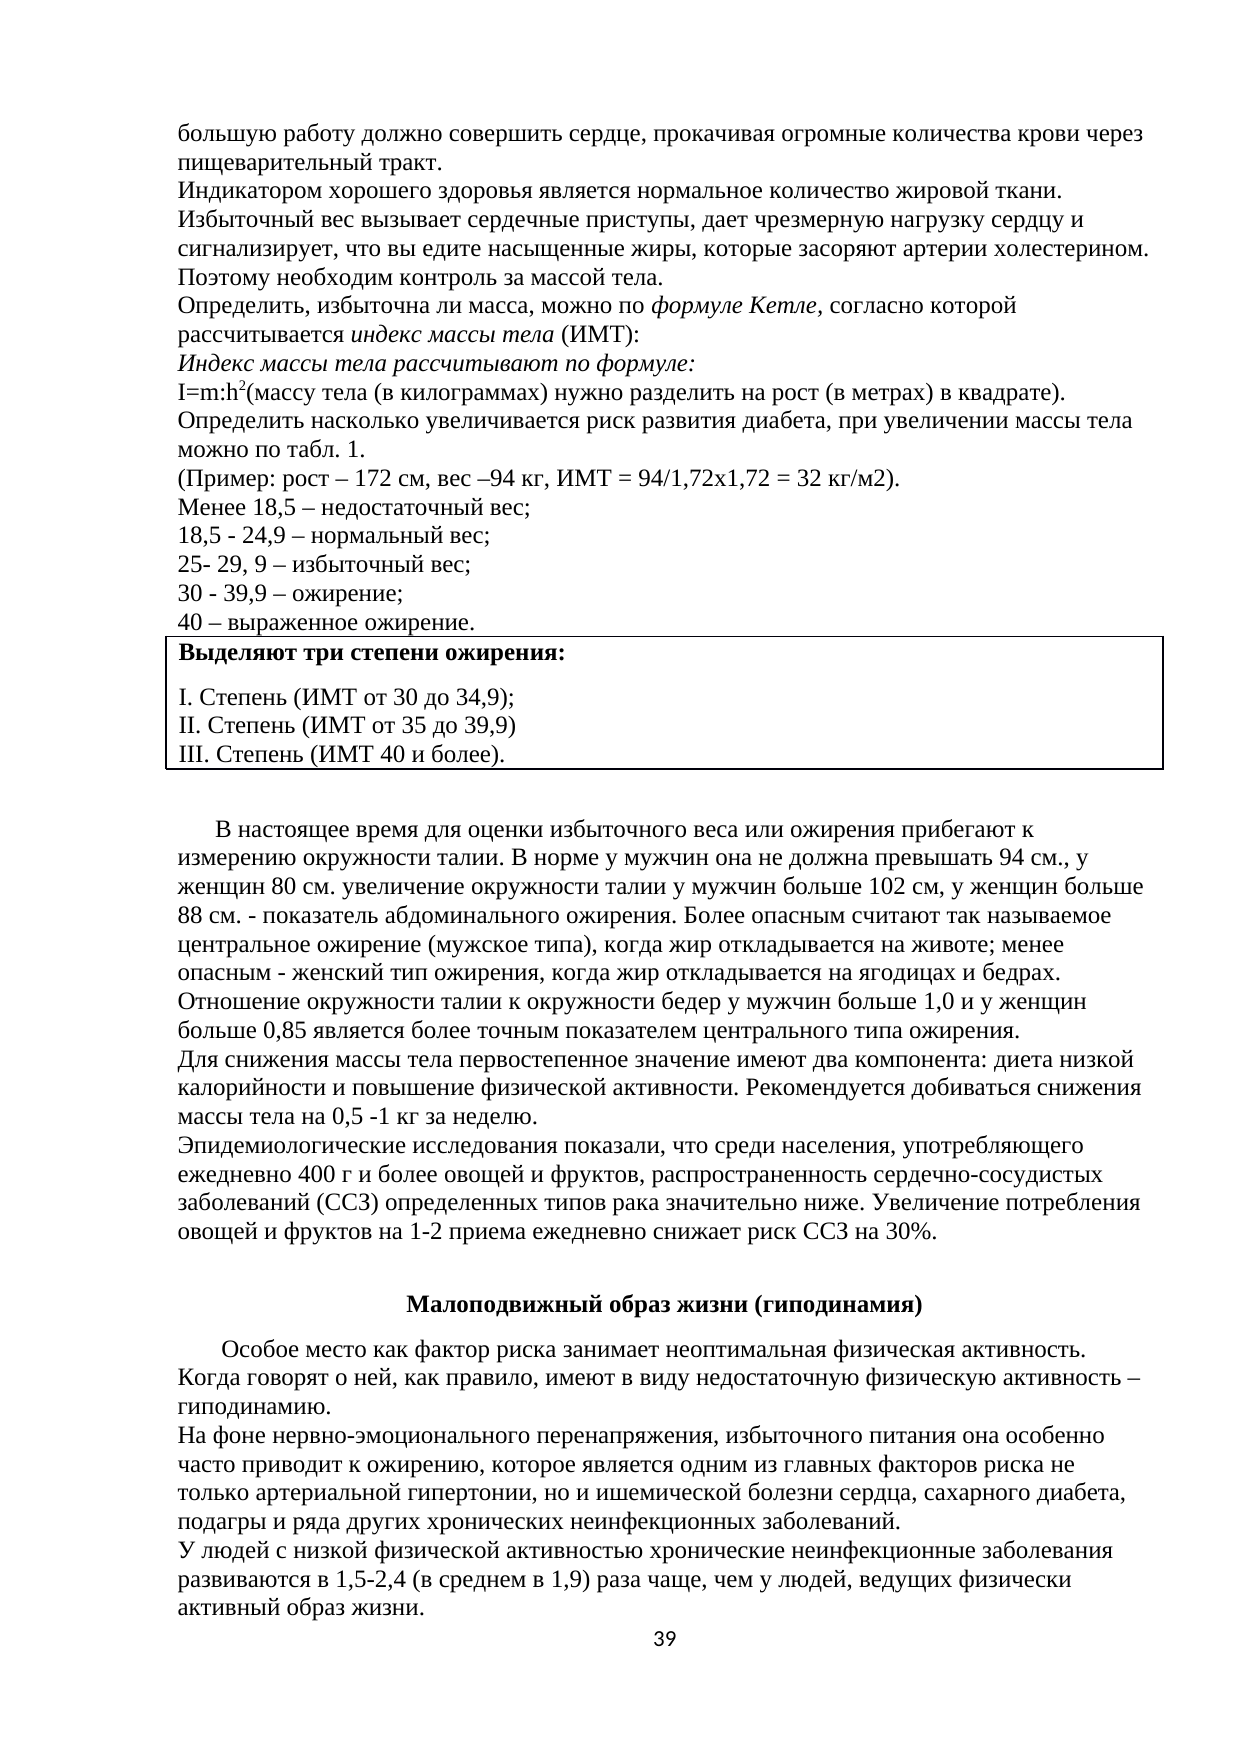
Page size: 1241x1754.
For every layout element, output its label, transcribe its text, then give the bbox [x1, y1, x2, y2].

table_header Выделяют три степени ожирения: I. Степень (ИМТ от 30 до 34,9); II. Степень (ИМТ от 35 до 39,9) III. Степень (ИМТ 40 и более). [167, 637, 1162, 768]
text Отношение окружности талии к окружности бедер у мужчин больше 1,0 и у женщин больше 0,85 является более точным показателем центрального типа ожирения. [177, 986, 1152, 1044]
text Малоподвижный образ жизни (гиподинамия) [177, 1289, 1152, 1318]
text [177, 118, 1152, 176]
text Определить насколько увеличивается риск развития диабета, при увеличении массы тела можно по табл. 1. [177, 406, 1152, 463]
text 18,5 - 24,9 – нормальный вес; [177, 521, 1152, 549]
text Индекс массы тела рассчитывают по формуле: [177, 348, 1152, 377]
text 30 - 39,9 – ожирение; [177, 578, 1152, 607]
text I=m:h2(массу тела (в килограммах) нужно разделить на рост (в метрах) в квадрате). [177, 377, 1152, 406]
text (Пример: рост – 172 см, вес –94 кг, ИМТ = 94/1,72х1,72 = 32 кг/м2). [177, 463, 1152, 492]
text 40 – выраженное ожирение. [177, 607, 1152, 636]
text На фоне нервно-эмоционального перенапряжения, избыточного питания она особенно часто приводит к ожирению, которое является одним из главных факторов риска не только артериальной гипертонии, но и ишемической болезни сердца, сахарного диабета, подагры и ряда других хронических неинфекционных заболеваний. [177, 1420, 1152, 1535]
text В настоящее время для оценки избыточного веса или ожирения прибегают к измерению окружности талии. В норме у мужчин она не должна превышать 94 см., у женщин 80 см. увеличение окружности талии у мужчин больше 102 см, у женщин больше 88 см. - показатель абдоминального ожирения. Более опасным считают так называемое центральное ожирение (мужское типа), когда жир откладывается на животе; менее опасным - женский тип ожирения, когда жир откладывается на ягодицах и бедрах. [177, 814, 1152, 986]
text Эпидемиологические исследования показали, что среди населения, употребляющего ежедневно 400 г и более овощей и фруктов, распространенность сердечно-сосудистых заболеваний (ССЗ) определенных типов рака значительно ниже. Увеличение потребления овощей и фруктов на 1-2 приема ежедневно снижает риск ССЗ на 30%. [177, 1130, 1152, 1245]
text Поэтому необходим контроль за массой тела. [177, 262, 1152, 291]
text Определить, избыточна ли масса, можно по формуле Кетле, согласно которой рассчитывается индекс массы тела (ИМТ): [177, 291, 1152, 348]
text У людей с низкой физической активностью хронические неинфекционные заболевания развиваются в 1,5-2,4 (в среднем в 1,9) раза чаще, чем у людей, ведущих физически активный образ жизни. [177, 1535, 1152, 1621]
text Индикатором хорошего здоровья является нормальное количество жировой ткани. Избыточный вес вызывает сердечные приступы, дает чрезмерную нагрузку сердцу и сигнализирует, что вы едите насыщенные жиры, которые засоряют артерии холестерином. [177, 176, 1152, 262]
text Для снижения массы тела первостепенное значение имеют два компонента: диета низкой калорийности и повышение физической активности. Рекомендуется добиваться снижения массы тела на 0,5 -1 кг за неделю. [177, 1044, 1152, 1130]
text 25- 29, 9 – избыточный вес; [177, 549, 1152, 578]
text Менее 18,5 – недостаточный вес; [177, 492, 1152, 521]
text Особое место как фактор риска занимает неоптимальная физическая активность. Когда говорят о ней, как правило, имеют в виду недостаточную физическую активность – гиподинамию. [177, 1334, 1152, 1420]
